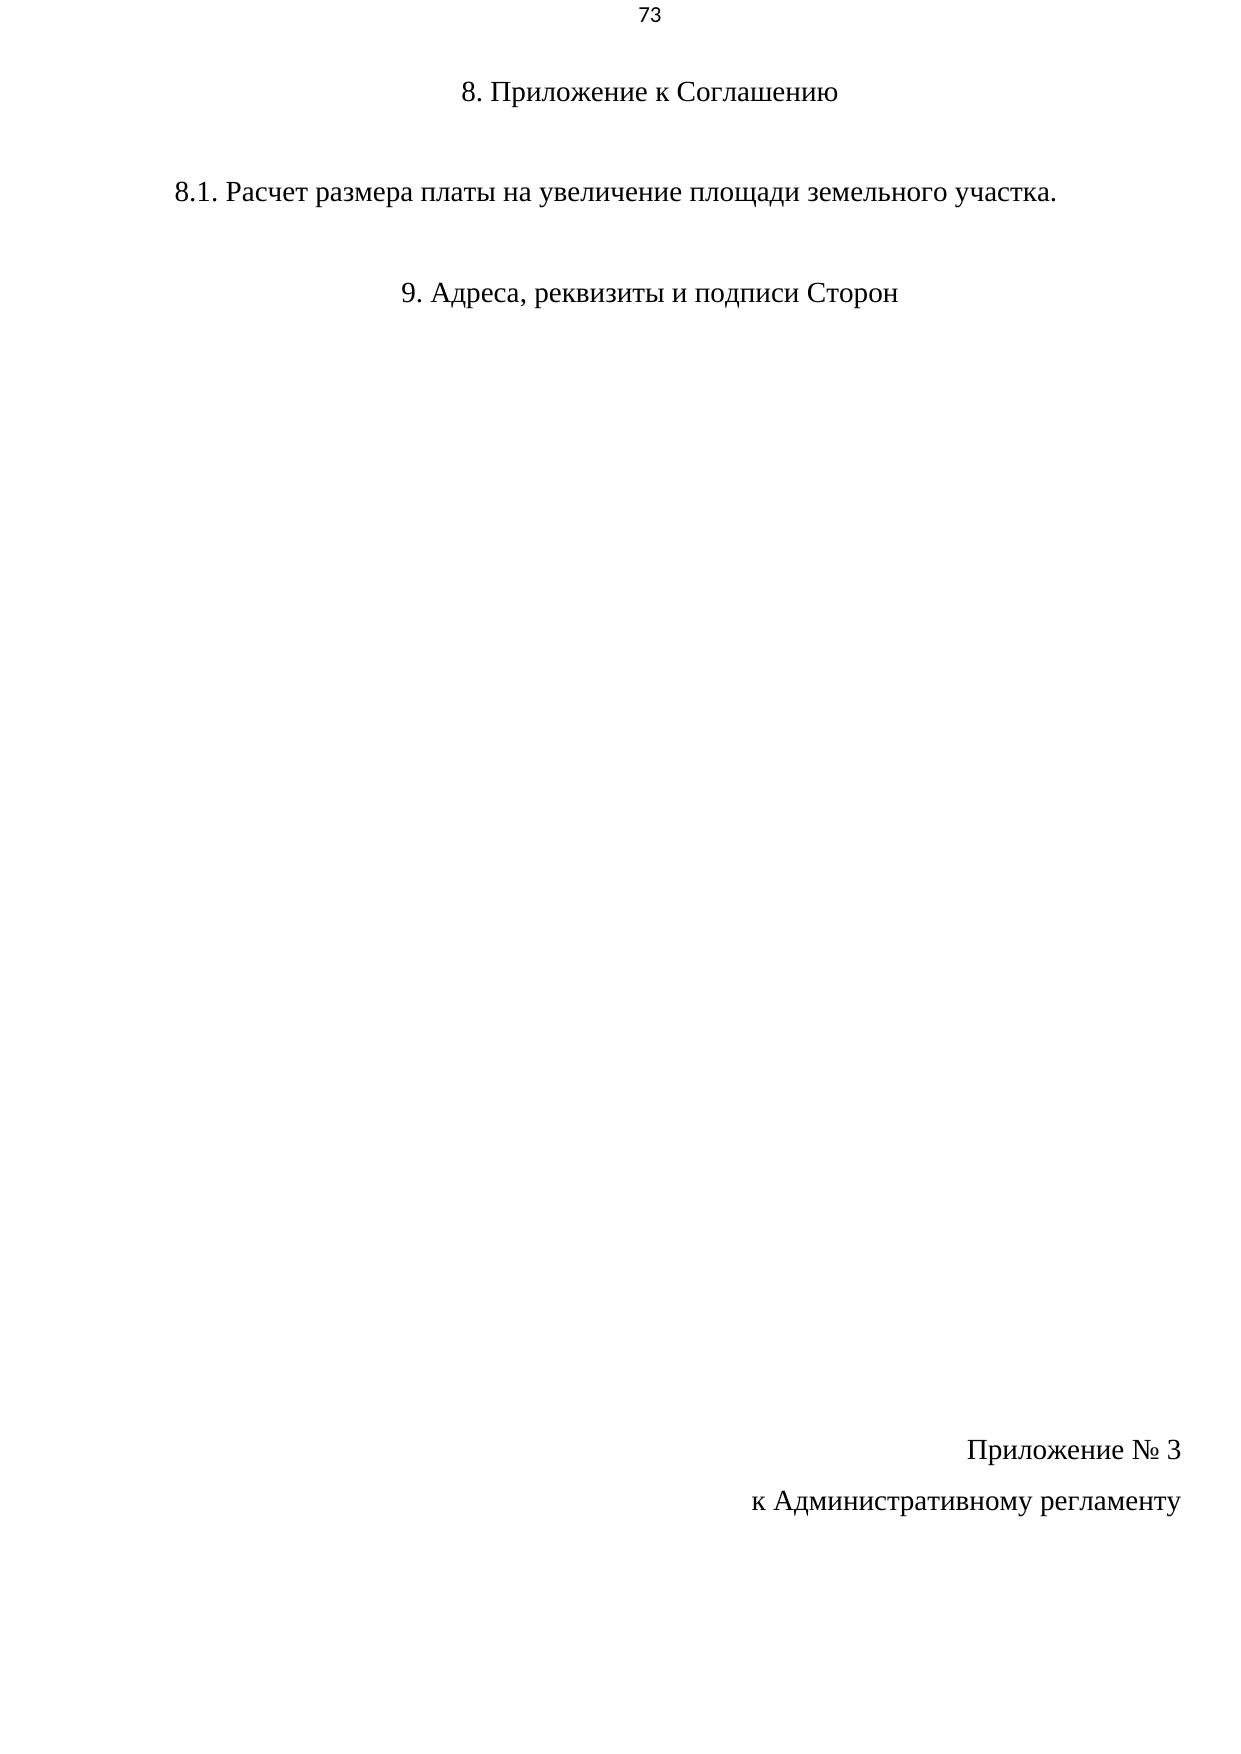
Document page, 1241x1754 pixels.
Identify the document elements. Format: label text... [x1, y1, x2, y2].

text 8.1. Расчет размера платы на увеличение площади земельного участка. [118, 174, 1181, 208]
text 9. Адреса, реквизиты и подписи Сторон [118, 275, 1181, 309]
text к Административному регламенту [118, 1483, 1181, 1516]
text 8. Приложение к Соглашению [118, 74, 1181, 107]
text Приложение № 3 [118, 1432, 1181, 1466]
